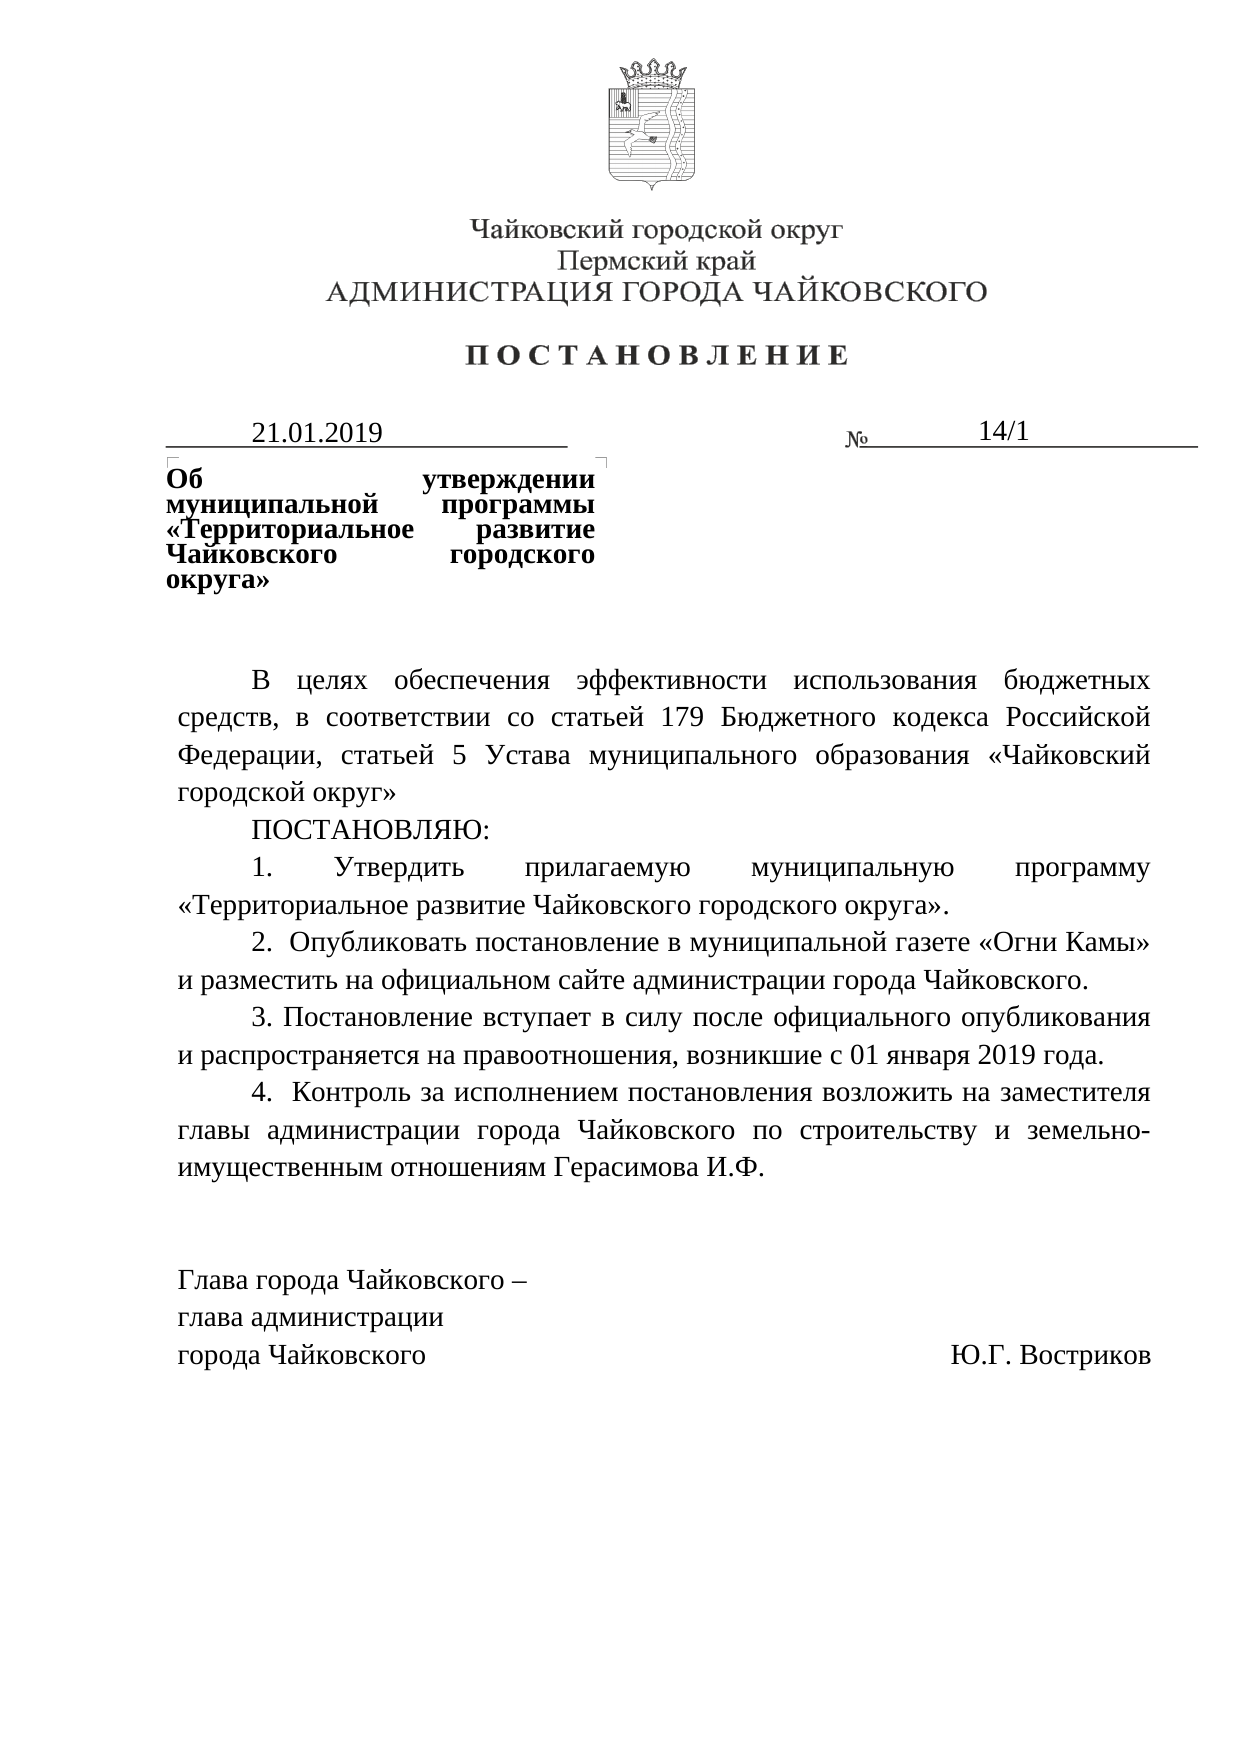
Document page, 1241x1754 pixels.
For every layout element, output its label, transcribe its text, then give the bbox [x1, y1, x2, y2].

text ПОСТАНОВЛЯЮ: [177, 809, 1152, 847]
text 4. Контроль за исполнением постановления возложить на заместителя главы администрации города Чайковского по строительству и земельно-имущественным отношениям Герасимова И.Ф. [177, 1072, 1152, 1184]
text Глава города Чайковского – [177, 1259, 1152, 1297]
text 1. Утвердить прилагаемую муниципальную программу «Территориальное развитие Чайковского городского округа». [177, 847, 1152, 922]
text В целях обеспечения эффективности использования бюджетных средств, в соответствии со статьей 179 Бюджетного кодекса Российской Федерации, статьей 5 Устава муниципального образования «Чайковский городской округ» [177, 659, 1152, 809]
text 2. Опубликовать постановление в муниципальной газете «Огни Камы» и разместить на официальном сайте администрации города Чайковского. [177, 922, 1152, 997]
text 3. Постановление вступает в силу после официального опубликования и распространяется на правоотношения, возникшие с 01 января 2019 года. [177, 997, 1152, 1072]
text города Чайковского Ю.Г. Востриков [177, 1334, 1152, 1372]
text глава администрации [177, 1297, 1152, 1334]
picture [165, 58, 1199, 468]
